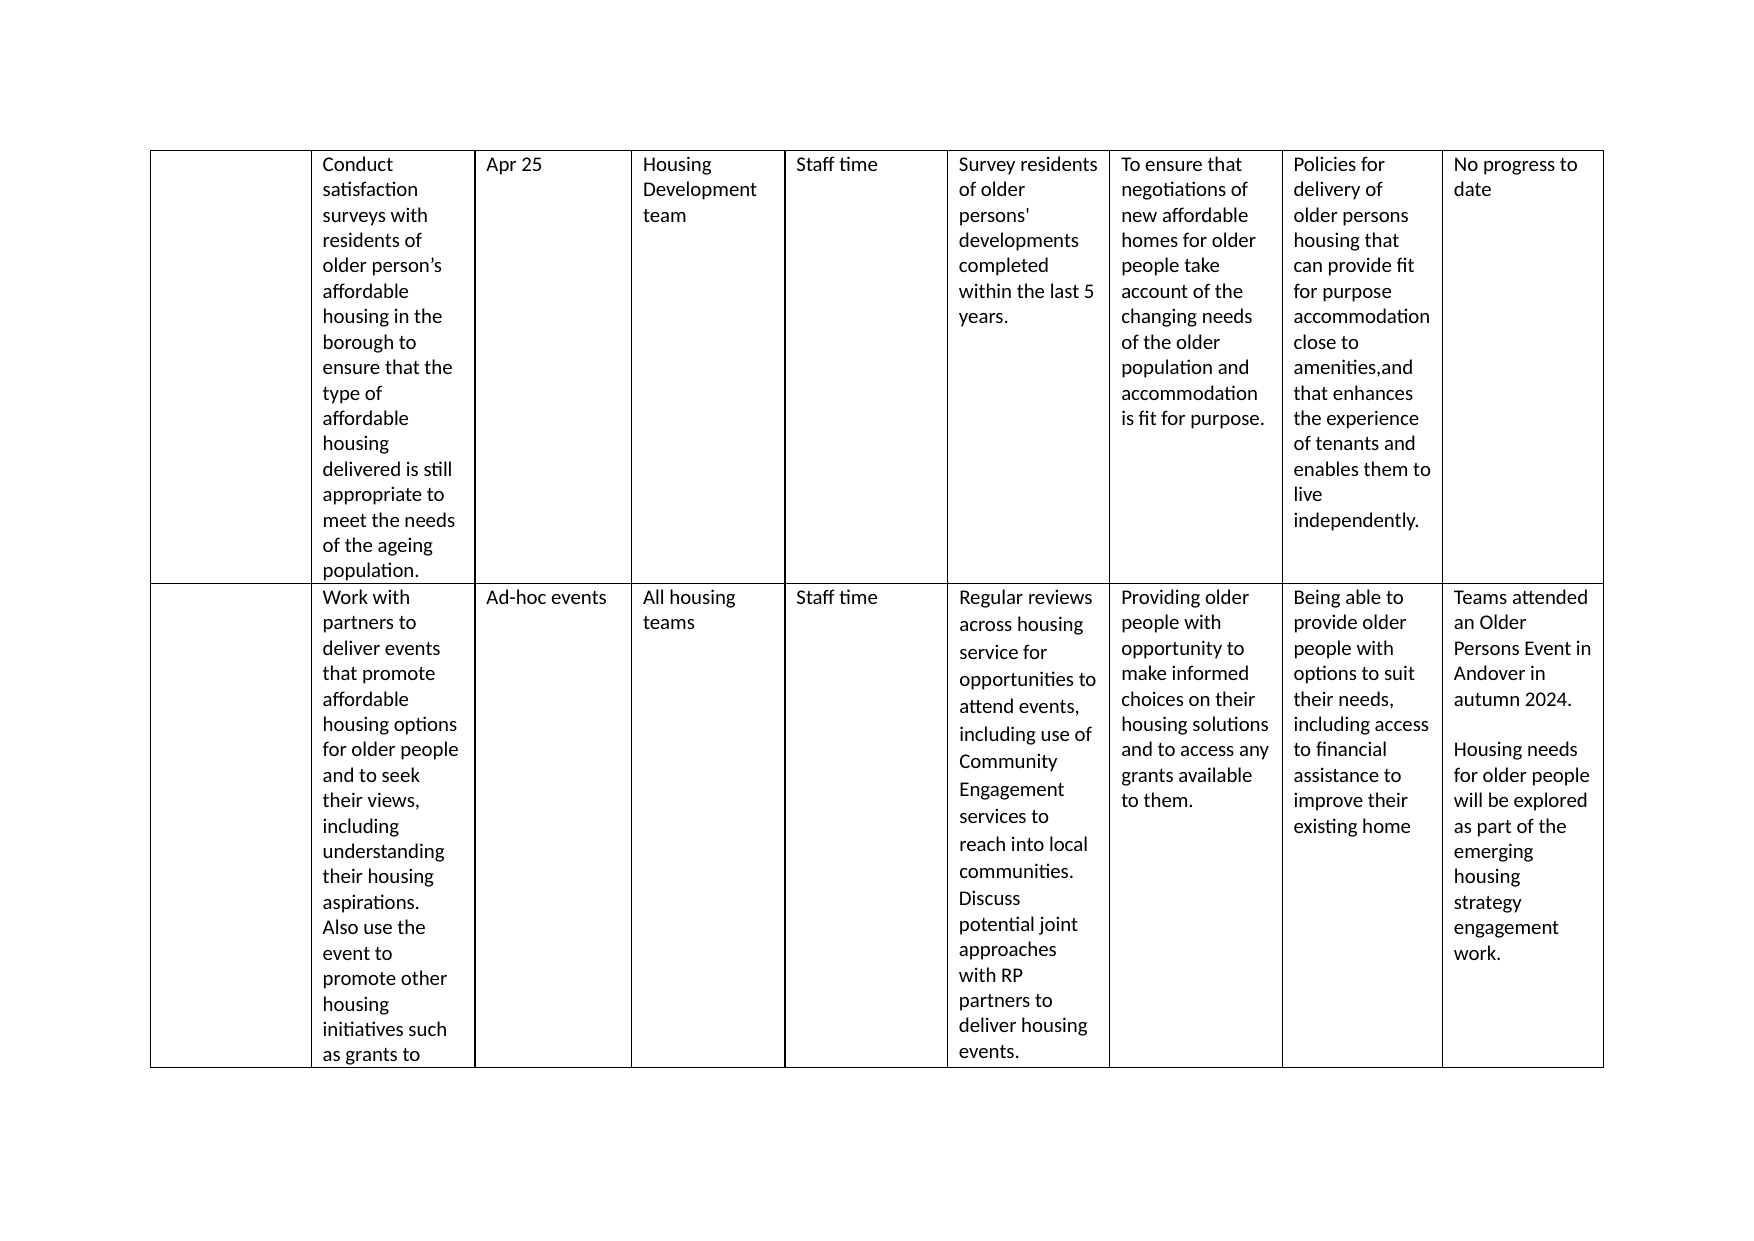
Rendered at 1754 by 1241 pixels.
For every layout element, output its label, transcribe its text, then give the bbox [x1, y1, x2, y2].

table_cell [1283, 584, 1442, 1067]
table_cell [151, 584, 311, 1067]
table_cell No progress to date [1443, 151, 1603, 583]
table_cell Ad-hoc events [476, 584, 631, 1067]
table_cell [1443, 584, 1603, 1067]
table_cell To ensure that negotiations of new affordable homes for older people take account of the changing needs of the older population and accommodation is fit for purpose. [1110, 151, 1282, 583]
table_cell Apr 25 [476, 151, 631, 583]
table_cell Housing Development team [632, 151, 784, 583]
table_cell Conduct satisfaction surveys with residents of older person’s affordable housing in the borough to ensure that the type of affordable housing delivered is still appropriate to meet the needs of the ageing population. [312, 151, 474, 583]
table_cell Staff time [786, 584, 947, 1067]
table_cell All housing teams [632, 584, 784, 1067]
table_cell Policies for delivery of older persons housing that can provide fit for purpose accommodation close to amenities,and that enhances the experience of tenants and enables them to live independently. [1283, 151, 1442, 583]
table_cell Survey residents of older persons' developments completed within the last 5 years. [948, 151, 1109, 583]
table_cell Staff time [786, 151, 947, 583]
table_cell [948, 584, 1109, 1067]
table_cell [312, 584, 474, 1067]
table_cell [151, 151, 311, 583]
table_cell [1110, 584, 1282, 1067]
